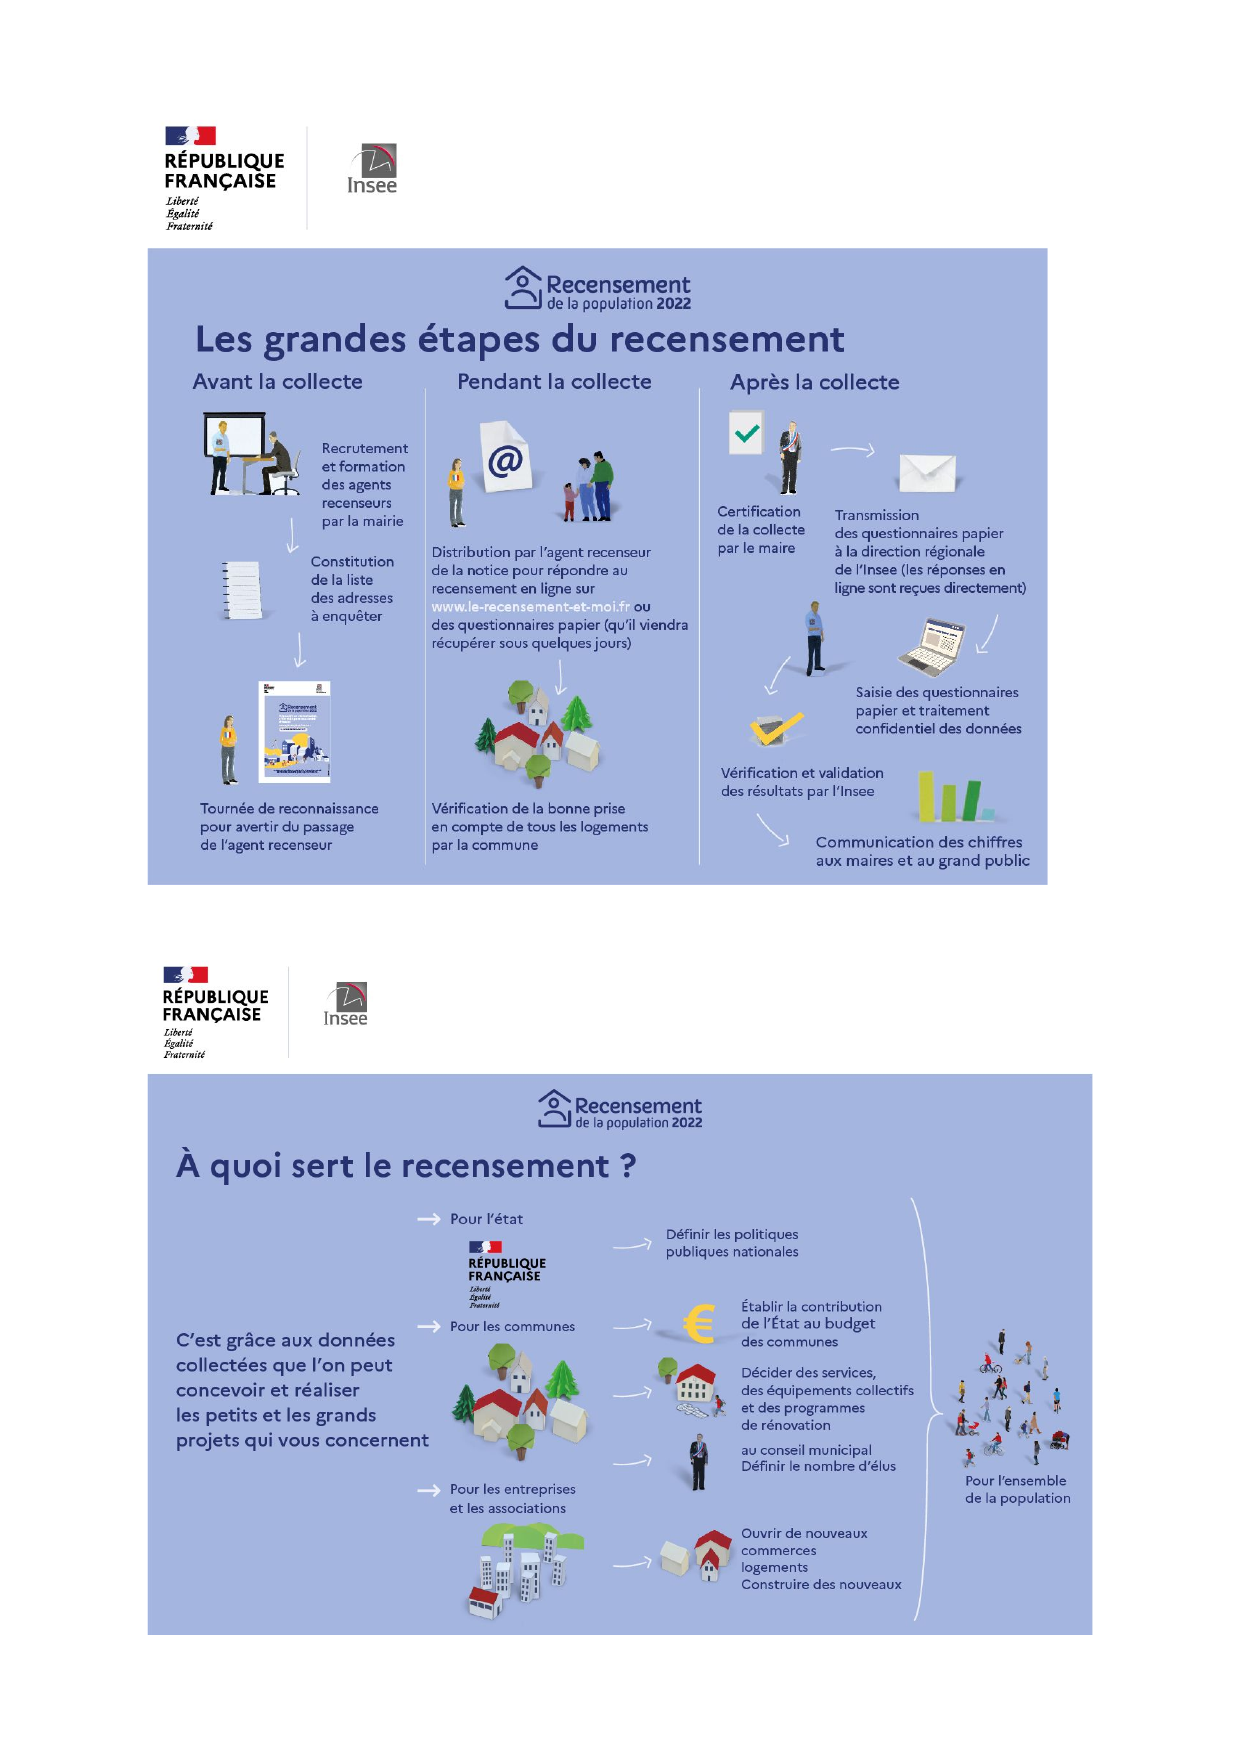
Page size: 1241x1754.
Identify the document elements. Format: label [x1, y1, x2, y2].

picture [147, 108, 1048, 885]
picture [147, 950, 1093, 1635]
